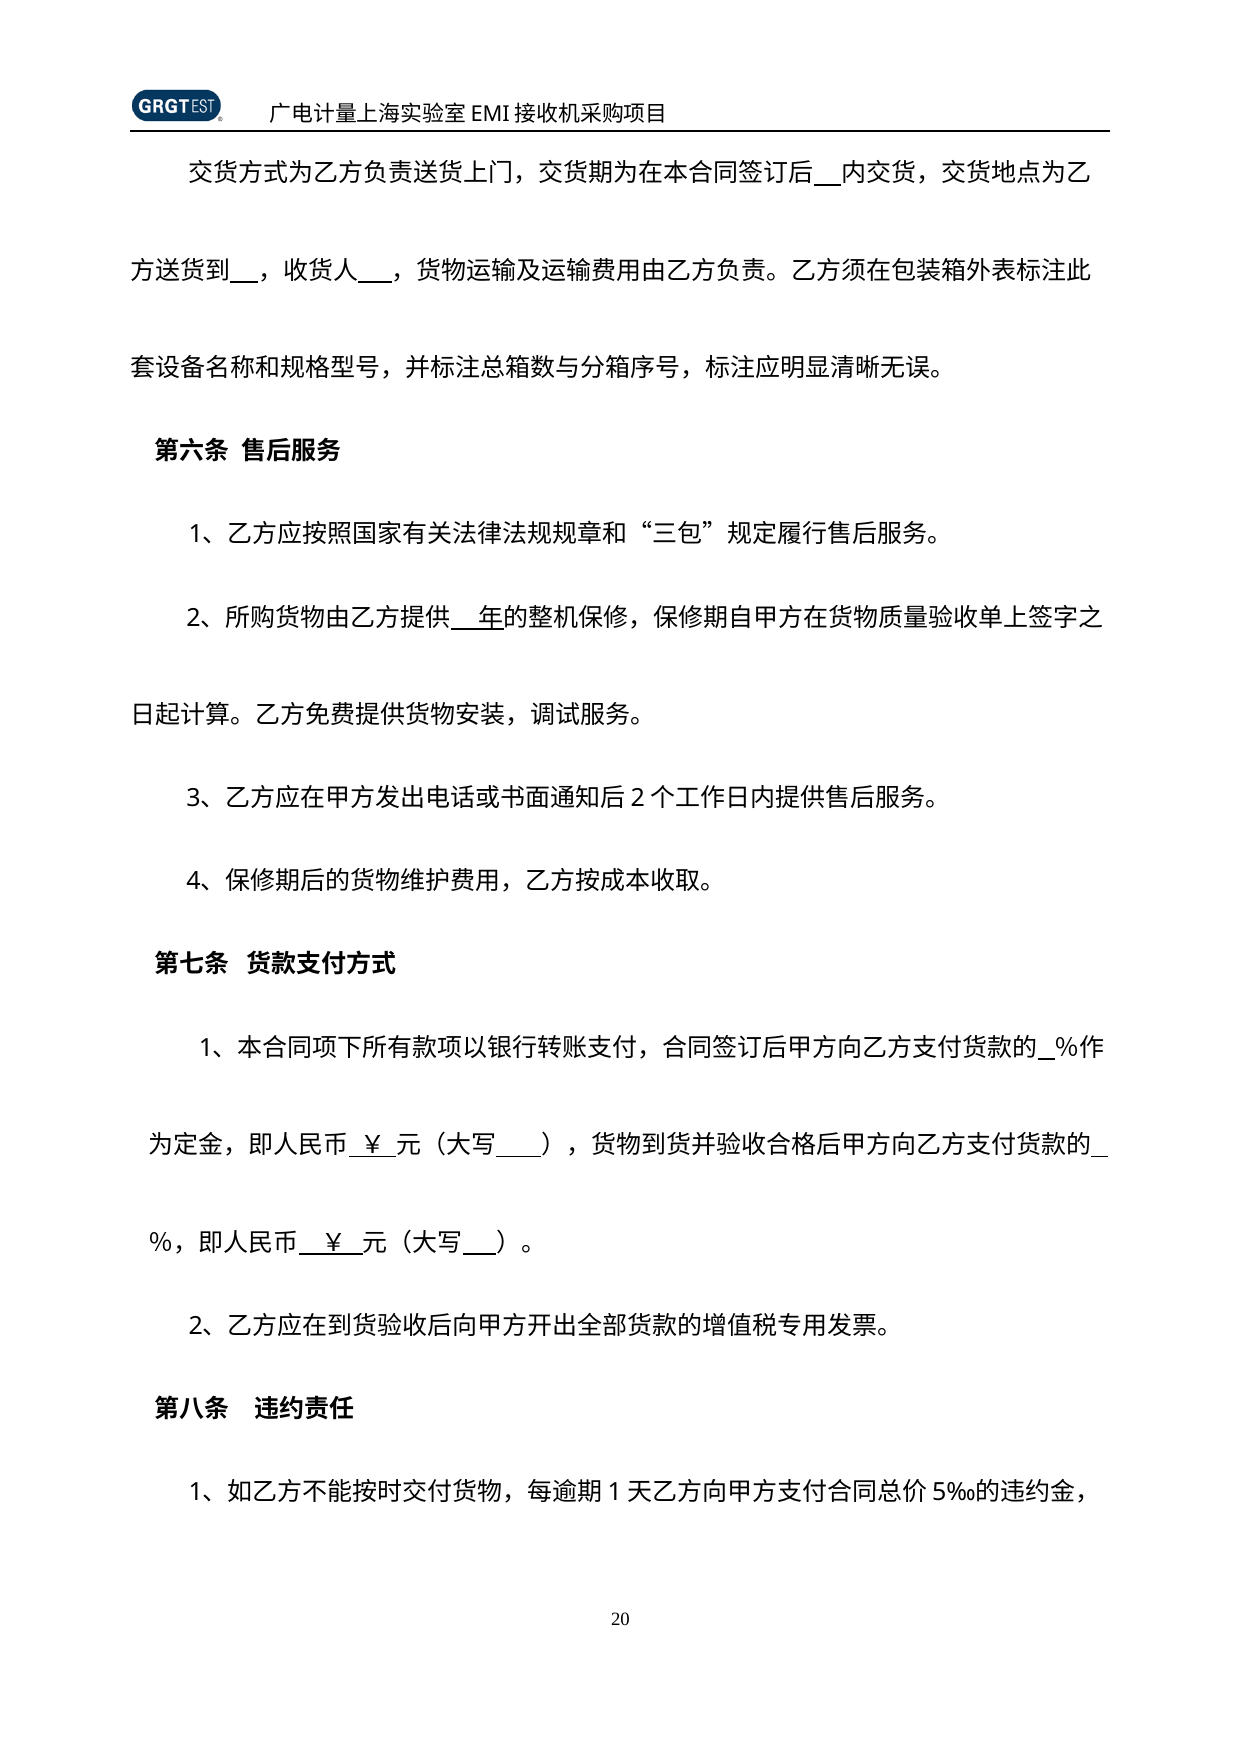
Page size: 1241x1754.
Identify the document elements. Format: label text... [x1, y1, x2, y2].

text 第七条 货款支付方式 [130, 929, 1110, 994]
text 3、乙方应在甲方发出电话或书面通知后2个工作日内提供售后服务。 [130, 763, 1110, 828]
text 1、乙方应按照国家有关法律法规规章和“三包”规定履行售后服务。 [130, 499, 1110, 564]
text 2、所购货物由乙方提供 年的整机保修，保修期自甲方在货物质量验收单上签字之日起计算。乙方免费提供货物安装，调试服务。 [130, 583, 1110, 745]
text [130, 1457, 1110, 1522]
text 2、乙方应在到货验收后向甲方开出全部货款的增值税专用发票。 [130, 1291, 1110, 1356]
text 第六条 售后服务 [130, 416, 1110, 481]
picture [129, 88, 224, 122]
text 4、保修期后的货物维护费用，乙方按成本收取。 [130, 846, 1110, 911]
text 1、本合同项下所有款项以银行转账支付，合同签订后甲方向乙方支付货款的 ％作为定金，即人民币 ￥ 元（大写 ），货物到货并验收合格后甲方向乙方支付货款的 ％，即人民币 ￥ 元（大写 ）。 [148, 1013, 1110, 1273]
text 交货方式为乙方负责送货上门，交货期为在本合同签订后 内交货，交货地点为乙方送货到 ，收货人 ，货物运输及运输费用由乙方负责。乙方须在包装箱外表标注此套设备名称和规格型号，并标注总箱数与分箱序号，标注应明显清晰无误。 [130, 138, 1110, 398]
text 第八条 违约责任 [130, 1374, 1110, 1439]
